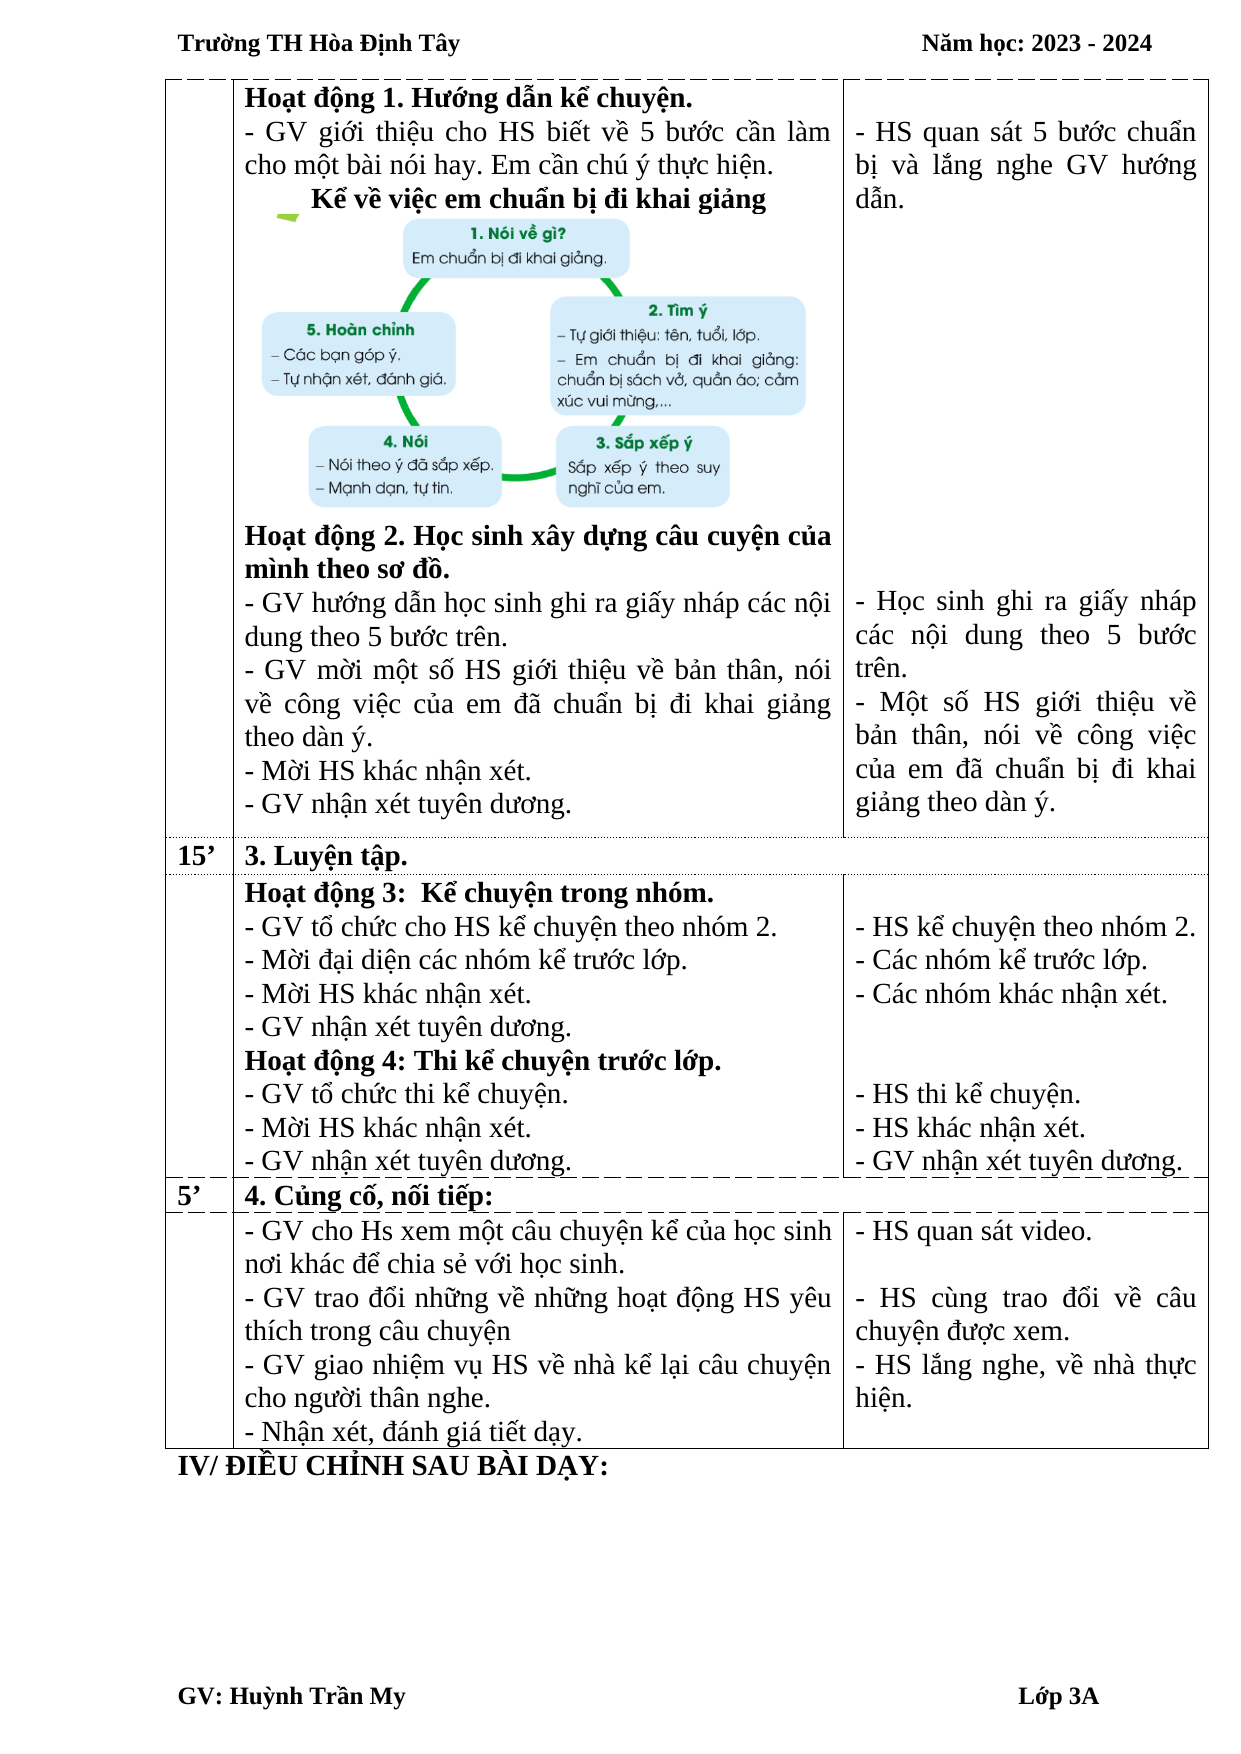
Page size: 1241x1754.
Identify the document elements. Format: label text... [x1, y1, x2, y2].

table_cell - HS kể chuyện theo nhóm 2. - Các nhóm kể trước lớp. - Các nhóm khác nhận xét. - HS thi kể chuyện. - HS khác nhận xét. - GV nhận xét tuyên dương. [844, 874, 1208, 1177]
table_cell 3. Luyện tập. [234, 837, 1208, 874]
table_cell [166, 874, 233, 1177]
table_cell Hoạt động 3: Kể chuyện trong nhóm. - GV tổ chức cho HS kể chuyện theo nhóm 2. - Mời đại diện các nhóm kể trước lớp. - Mời HS khác nhận xét. - GV nhận xét tuyên dương. Hoạt động 4: Thi kể chuyện trước lớp. - GV tổ chức thi kể chuyện. - Mời HS khác nhận xét. - GV nhận xét tuyên dương. [234, 874, 843, 1177]
table_cell - HS quan sát video. - HS cùng trao đổi về câu chuyện được xem. - HS lắng nghe, về nhà thực hiện. [844, 1212, 1208, 1447]
text IV/ ĐIỀU CHỈNH SAU BÀI DẠY: [177, 1449, 1134, 1482]
table_cell 15’ [166, 837, 233, 874]
table_cell - GV cho Hs xem một câu chuyện kể của học sinh nơi khác để chia sẻ với học sinh. - GV trao đổi những về những hoạt động HS yêu thích trong câu chuyện - GV giao nhiệm vụ HS về nhà kể lại câu chuyện cho người thân nghe. - Nhận xét, đánh giá tiết dạy. [234, 1212, 843, 1447]
table_cell [166, 79, 233, 837]
table_cell 5’ [166, 1177, 233, 1212]
table_cell Hoạt động 1. Hướng dẫn kể chuyện. - GV giới thiệu cho HS biết về 5 bước cần làm cho một bài nói hay. Em cần chú ý thực hiện. Kể về việc em chuẩn bị đi khai giảng Hoạt động 2. Học sinh xây dựng câu cuyện của mình theo sơ đồ. - GV hướng dẫn học sinh ghi ra giấy nháp các nội dung theo 5 bước trên. - GV mời một số HS giới thiệu về bản thân, nói về công việc của em đã chuẩn bị đi khai giảng theo dàn ý. - Mời HS khác nhận xét. - GV nhận xét tuyên dương. [234, 79, 843, 837]
table_cell - HS quan sát 5 bước chuẩn bị và lắng nghe GV hướng dẫn. - Học sinh ghi ra giấy nháp các nội dung theo 5 bước trên. - Một số HS giới thiệu về bản thân, nói về công việc của em đã chuẩn bị đi khai giảng theo dàn ý. [844, 79, 1208, 837]
table_cell [166, 1212, 233, 1447]
table_cell 4. Củng cố, nối tiếp: [234, 1177, 1208, 1212]
picture [258, 214, 819, 519]
